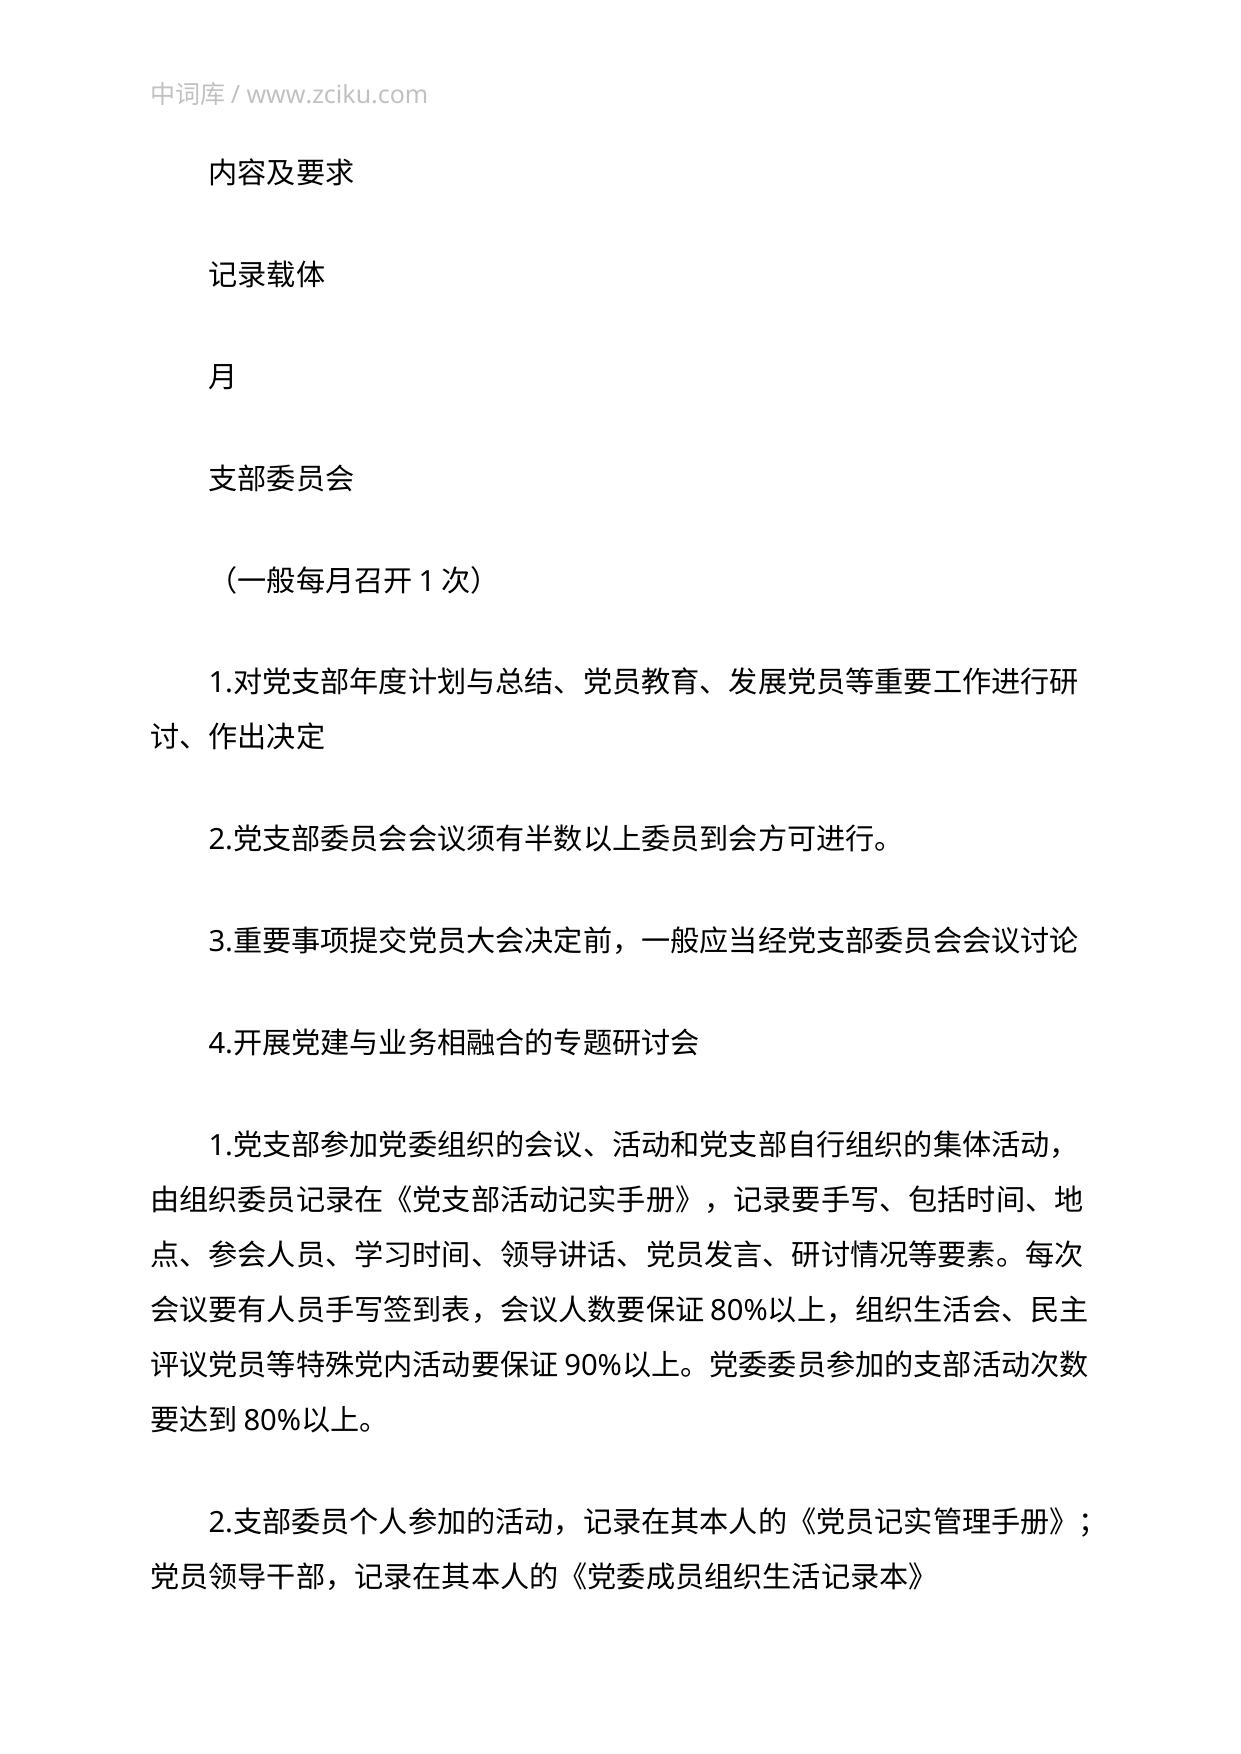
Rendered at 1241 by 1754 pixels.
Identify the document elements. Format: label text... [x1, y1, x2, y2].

text 1.党支部参加党委组织的会议、活动和党支部自行组织的集体活动，由组织委员记录在《党支部活动记实手册》，记录要手写、包括时间、地点、参会人员、学习时间、领导讲话、党员发言、研讨情况等要素。每次会议要有人员手写签到表，会议人数要保证80%以上，组织生活会、民主评议党员等特殊党内活动要保证90%以上。党委委员参加的支部活动次数要达到80%以上。 [150, 1122, 1090, 1439]
text 2.党支部委员会会议须有半数以上委员到会方可进行。 [150, 816, 1090, 858]
text 记录载体 [150, 252, 1090, 294]
text （一般每月召开1次） [150, 557, 1090, 599]
text 内容及要求 [150, 150, 1090, 192]
text 3.重要事项提交党员大会决定前，一般应当经党支部委员会会议讨论 [150, 918, 1090, 960]
text 2.支部委员个人参加的活动，记录在其本人的《党员记实管理手册》；党员领导干部，记录在其本人的《党委成员组织生活记录本》 [150, 1498, 1090, 1596]
text 1.对党支部年度计划与总结、党员教育、发展党员等重要工作进行研讨、作出决定 [150, 659, 1090, 756]
text 4.开展党建与业务相融合的专题研讨会 [150, 1020, 1090, 1062]
text 月 [150, 353, 1090, 396]
text 支部委员会 [150, 455, 1090, 498]
